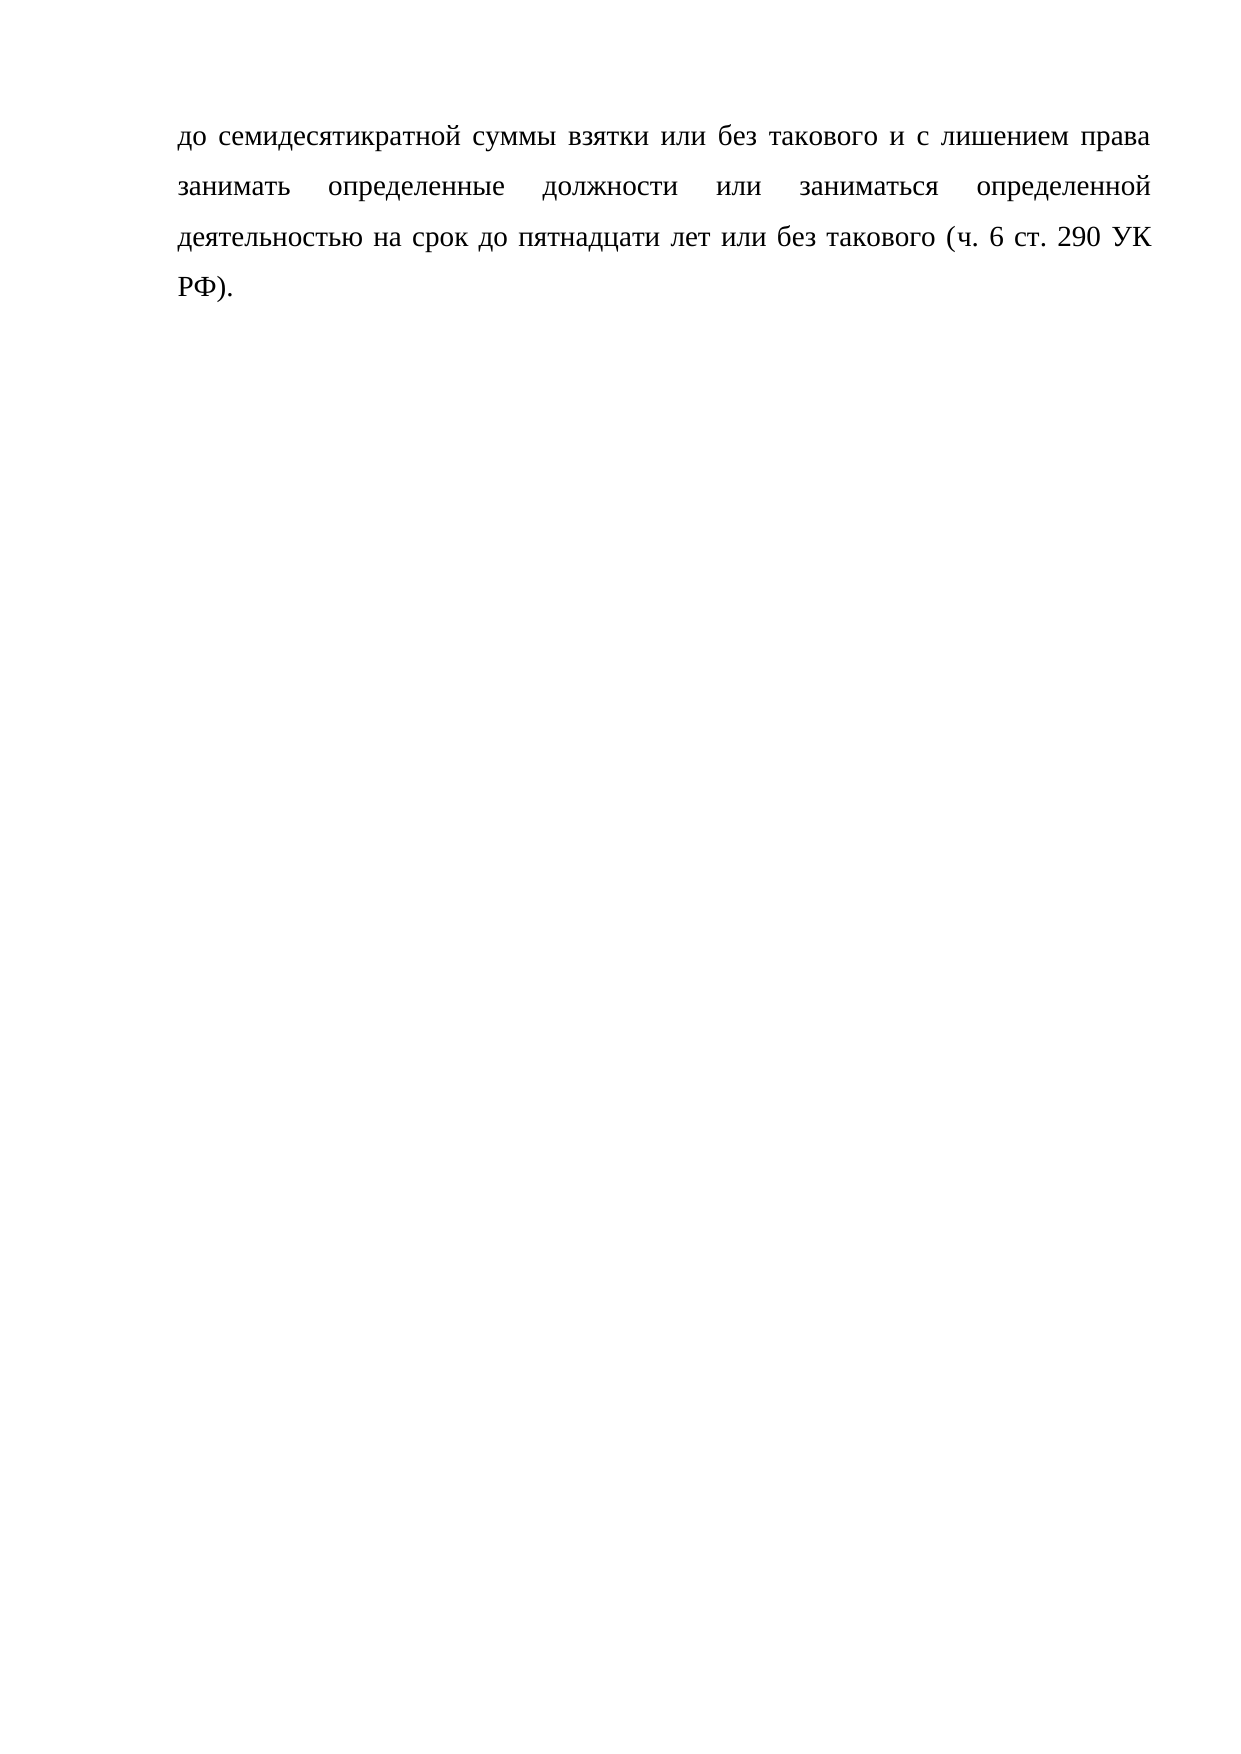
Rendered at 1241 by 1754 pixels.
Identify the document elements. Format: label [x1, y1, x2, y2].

text [177, 118, 1152, 303]
